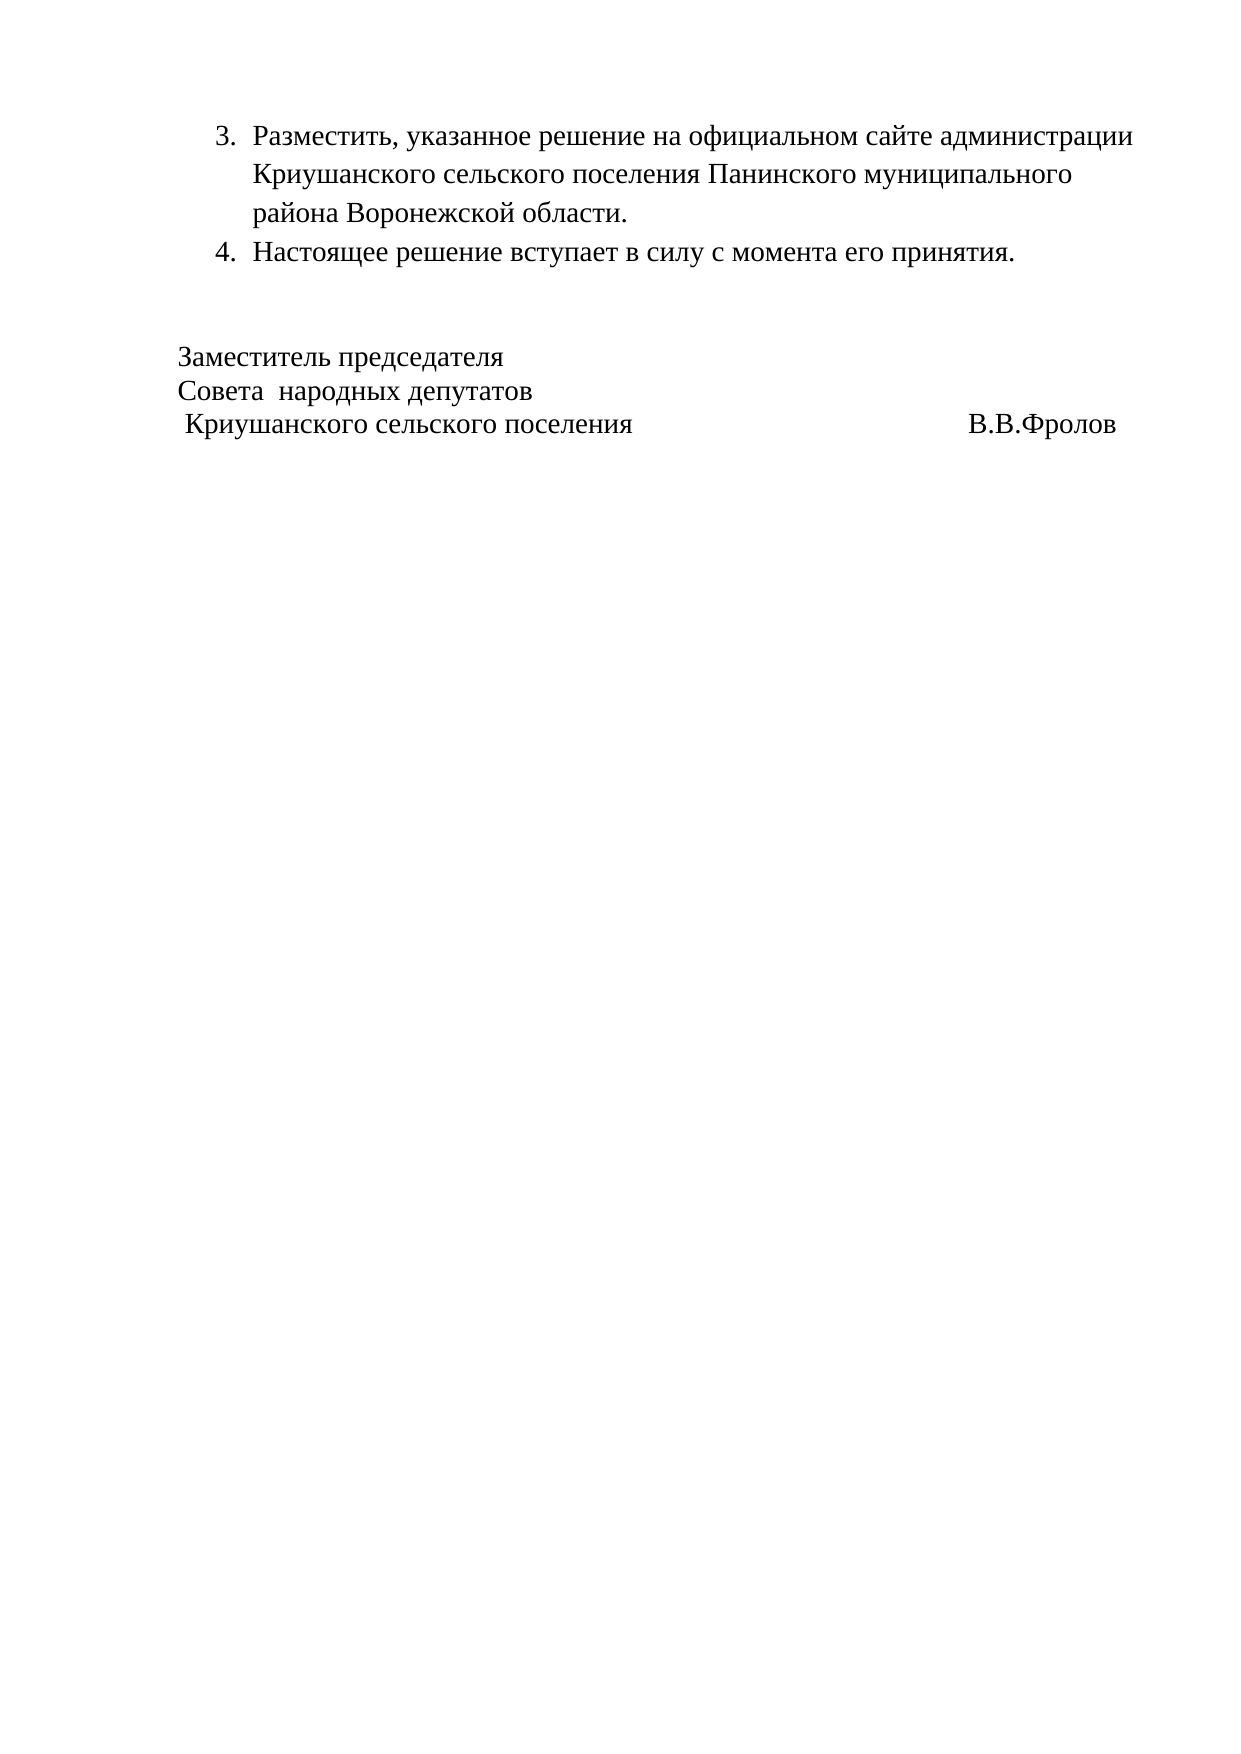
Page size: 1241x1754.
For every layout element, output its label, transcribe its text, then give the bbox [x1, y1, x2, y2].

text Заместитель председателя [177, 339, 1152, 373]
list Разместить, указанное решение на официальном сайте администрации Криушанского сельского поселения Панинского муниципального района Воронежской области. [215, 118, 1152, 229]
list Настоящее решение вступает в силу с момента его принятия. [215, 234, 1152, 267]
text Криушанского сельского поселения В.В.Фролов [177, 406, 1152, 440]
text Совета народных депутатов [177, 373, 1152, 406]
